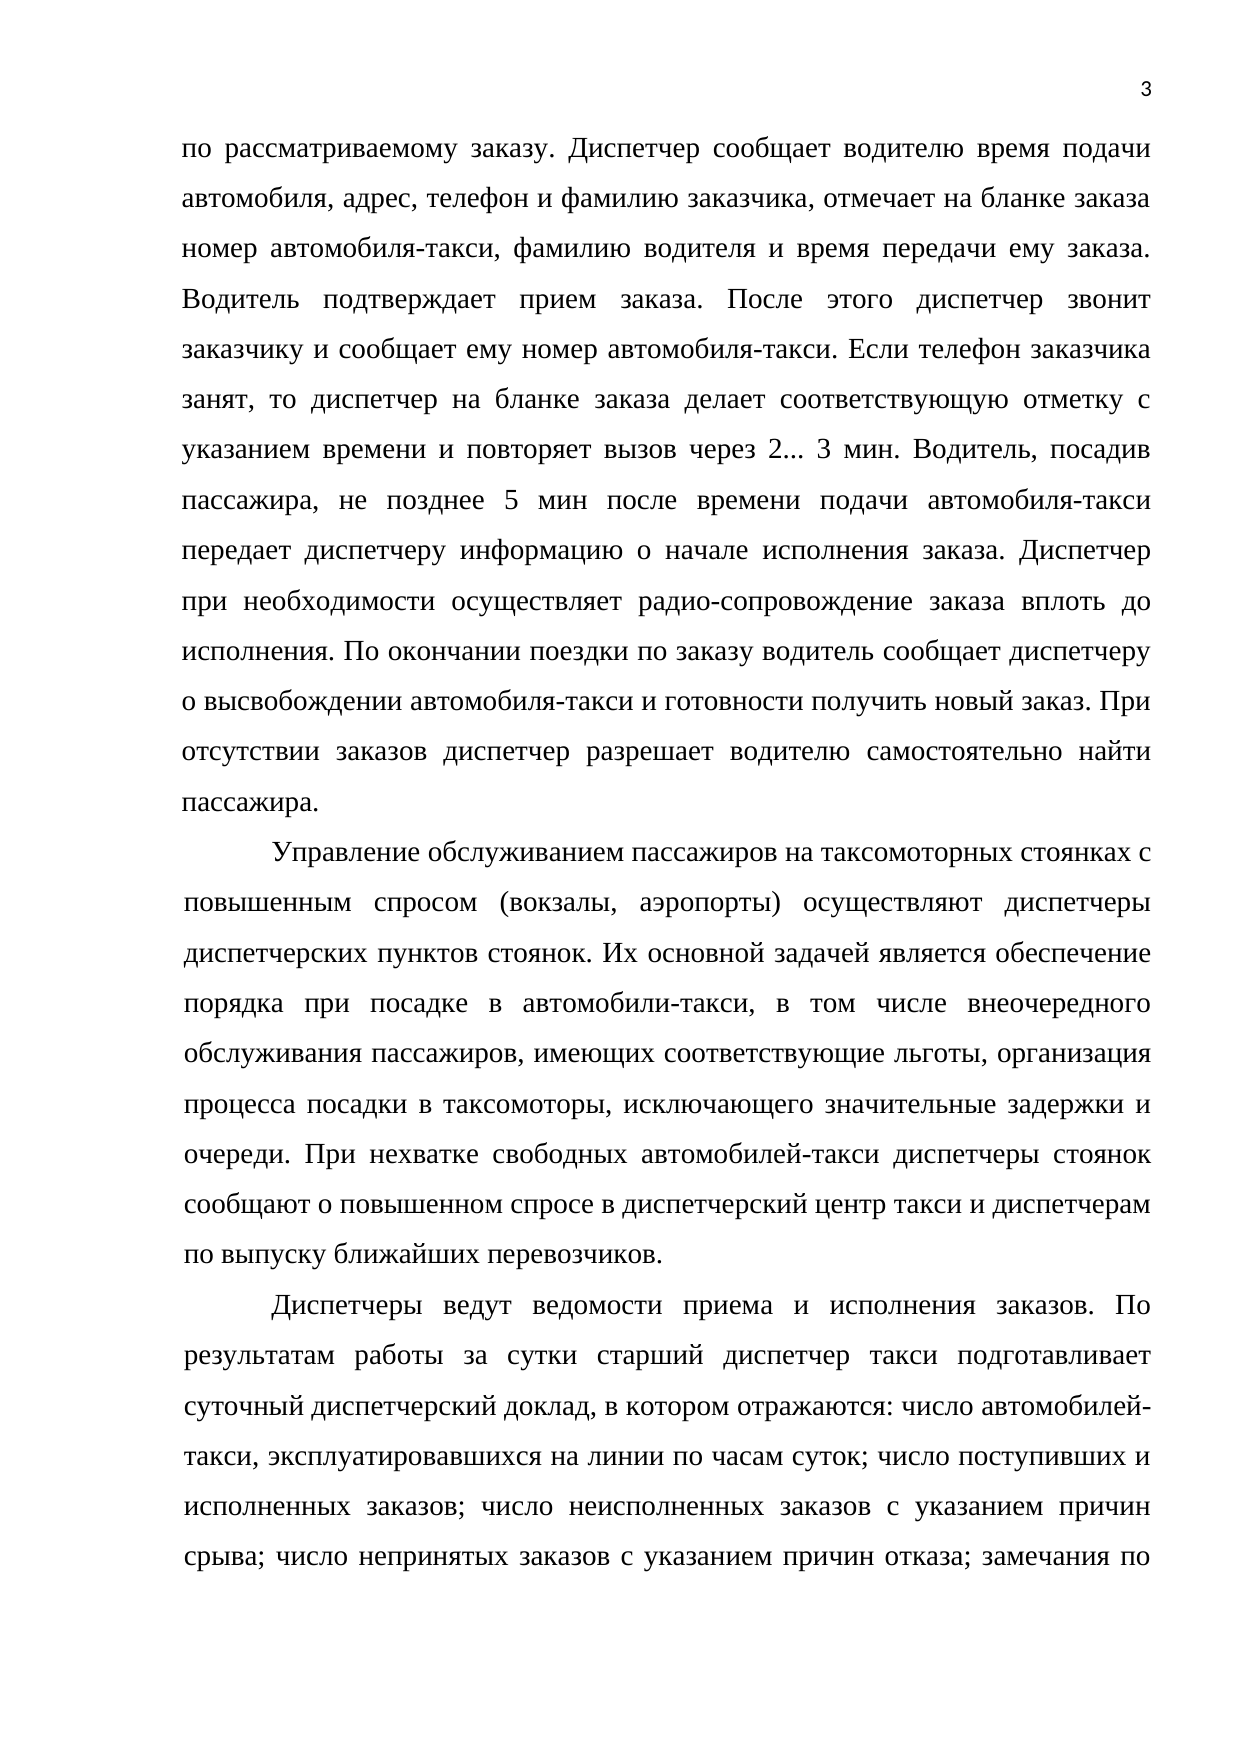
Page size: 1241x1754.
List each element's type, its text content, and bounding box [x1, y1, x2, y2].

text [181, 130, 1152, 817]
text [183, 1287, 1152, 1572]
text Управление обслуживанием пассажиров на таксомоторных стоянках с повышенным спросом (вокзалы, аэропорты) осуществляют диспетчеры диспетчерских пунктов стоянок. Их основной задачей является обеспечение порядка при посадке в автомобили-такси, в том числе внеочередного обслуживания пассажиров, имеющих соответствующие льготы, организация процесса посадки в таксомоторы, исключающего значительные задержки и очереди. При нехватке свободных автомобилей-такси диспетчеры стоянок сообщают о повышенном спросе в диспетчерский центр такси и диспетчерам по выпуску ближайших перевозчиков. [183, 834, 1152, 1270]
